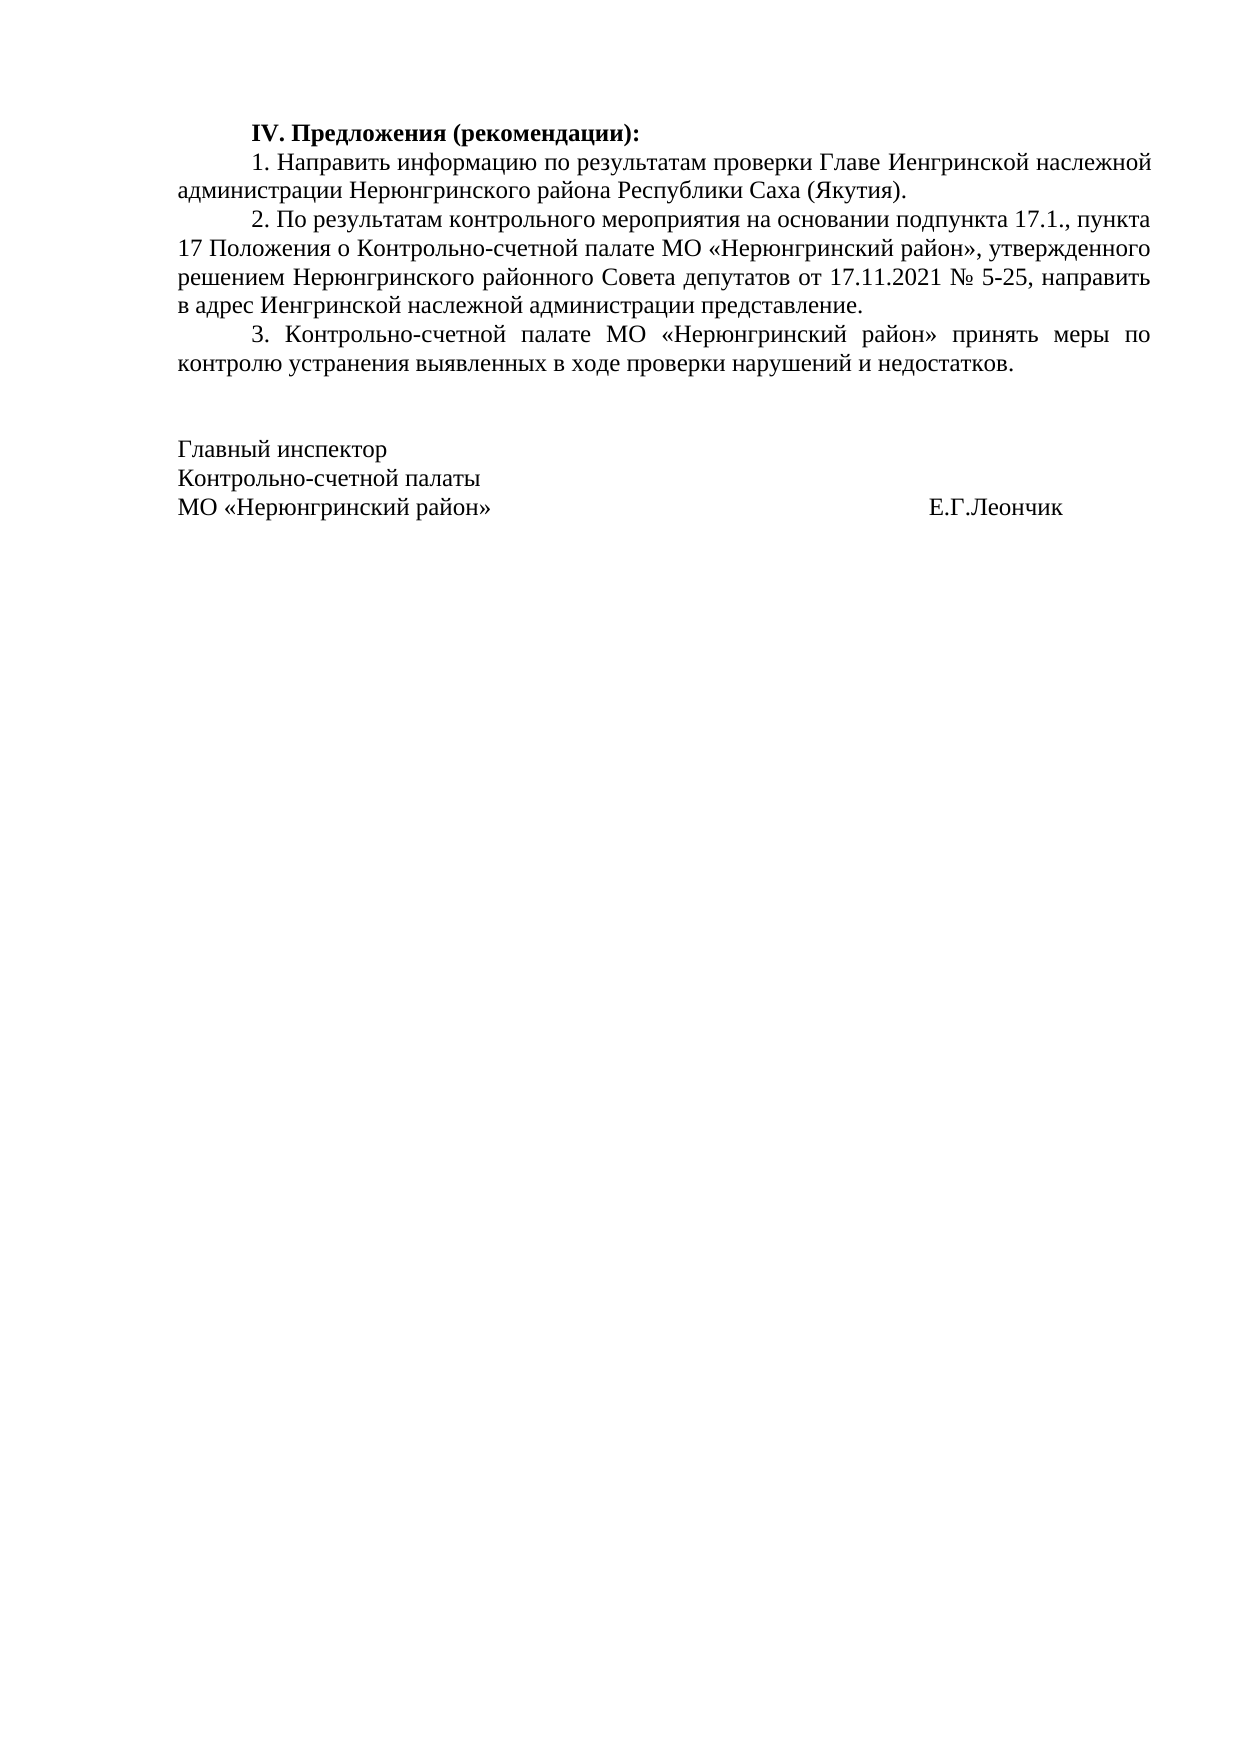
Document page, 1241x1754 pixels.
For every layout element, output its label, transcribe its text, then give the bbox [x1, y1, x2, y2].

text МО «Нерюнгринский район» Е.Г.Леончик [177, 492, 1152, 521]
text 3. Контрольно-счетной палате МО «Нерюнгринский район» принять меры по контролю устранения выявленных в ходе проверки нарушений и недостатков. [177, 319, 1152, 377]
text 1. Направить информацию по результатам проверки Главе Иенгринской наслежной администрации Нерюнгринского района Республики Саха (Якутия). [177, 147, 1152, 204]
text 2. По результатам контрольного мероприятия на основании подпункта 17.1., пункта 17 Положения о Контрольно-счетной палате МО «Нерюнгринский район», утвержденного решением Нерюнгринского районного Совета депутатов от 17.11.2021 № 5-25, направить в адрес Иенгринской наслежной администрации представление. [177, 204, 1152, 319]
text IV. Предложения (рекомендации): [177, 118, 1152, 147]
text Контрольно-счетной палаты [177, 463, 1152, 492]
text Главный инспектор [177, 434, 1152, 463]
